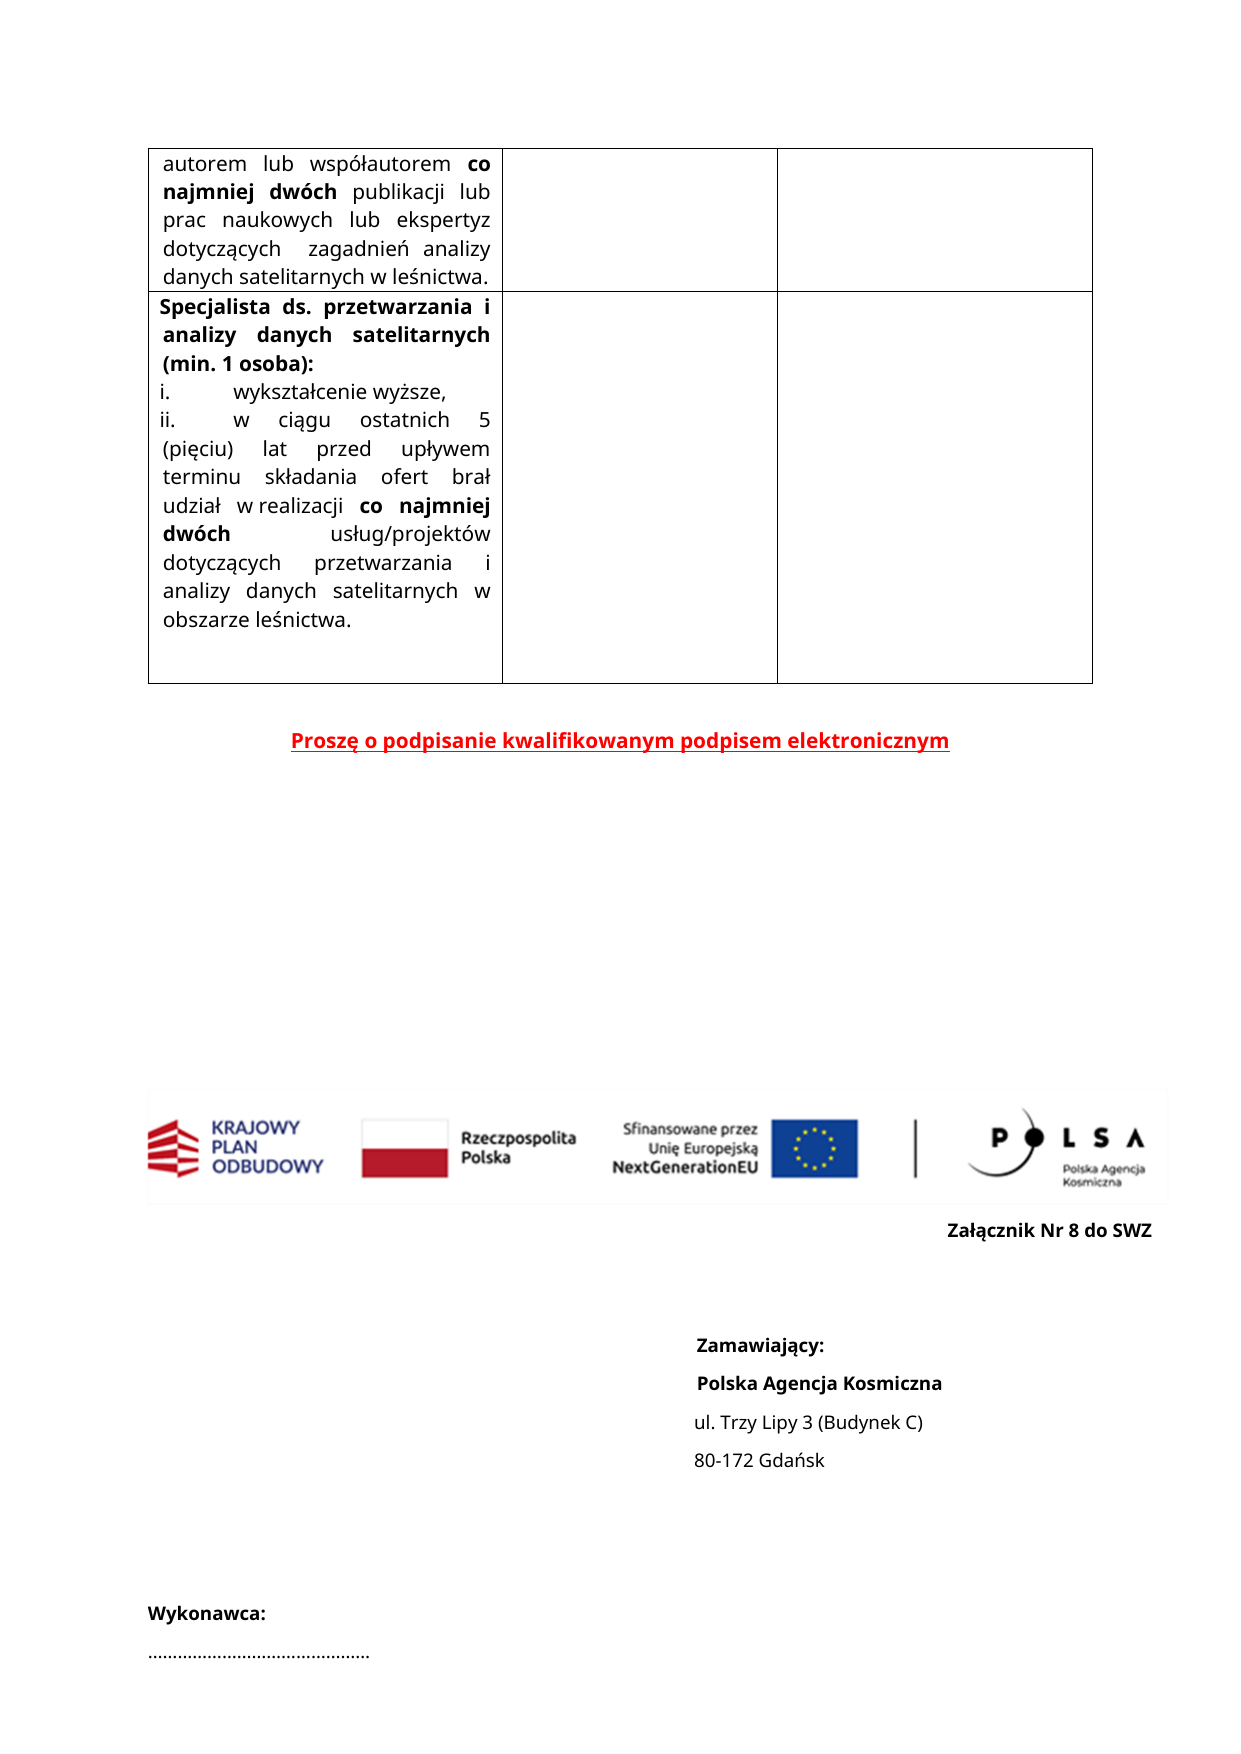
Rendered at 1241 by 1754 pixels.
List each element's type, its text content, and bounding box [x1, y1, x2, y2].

text 80-172 Gdańsk [694, 1447, 1093, 1473]
table_cell [503, 149, 777, 291]
text Polska Agencja Kosmiczna [148, 1371, 1093, 1396]
table_cell [778, 292, 1092, 683]
text ……………………………………… [148, 1638, 472, 1664]
picture [147, 1089, 1170, 1206]
text Proszę o podpisanie kwalifikowanym podpisem elektronicznym [148, 726, 1093, 755]
text Zamawiający: [148, 1332, 1093, 1358]
text Załącznik Nr 8 do SWZ [148, 1206, 1152, 1243]
table_cell [778, 149, 1092, 291]
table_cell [149, 149, 502, 291]
table_cell Specjalista ds. przetwarzania i analizy danych satelitarnych (min. 1 osoba): i. wykształcenie wyższe, ii. w ciągu ostatnich 5 (pięciu) lat przed upływem terminu składania ofert brał udział w realizacji co najmniej dwóch usług/projektów dotyczących przetwarzania i analizy danych satelitarnych w obszarze leśnictwa. [149, 292, 502, 683]
text ul. Trzy Lipy 3 (Budynek C) [694, 1409, 1093, 1434]
table_cell [503, 292, 777, 683]
text Wykonawca: [148, 1600, 1093, 1626]
